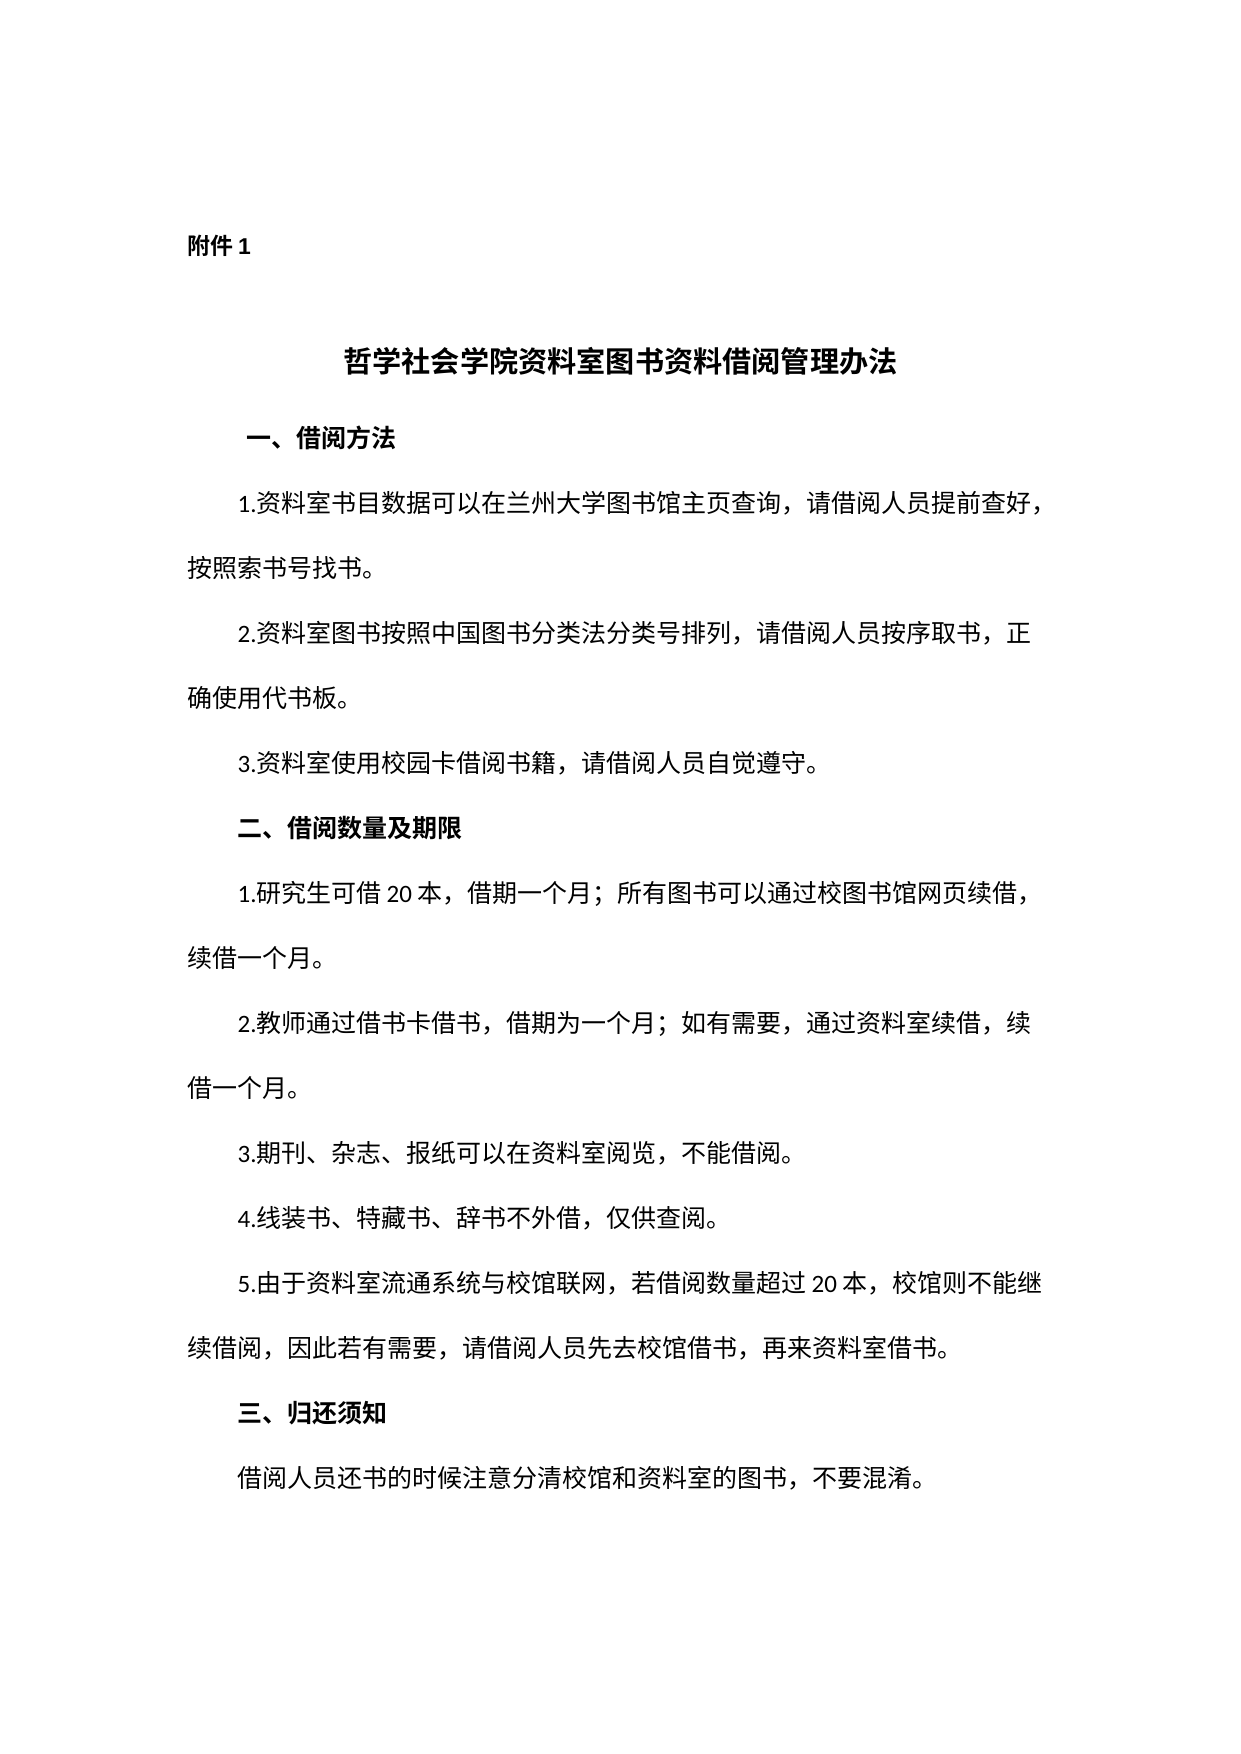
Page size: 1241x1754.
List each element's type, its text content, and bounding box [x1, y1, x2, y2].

text 3.资料室使用校园卡借阅书籍，请借阅人员自觉遵守。 [187, 729, 1053, 794]
text 二、借阅数量及期限 [187, 794, 1053, 859]
subtitle 哲学社会学院资料室图书资料借阅管理办法 [187, 327, 1053, 392]
text 4.线装书、特藏书、辞书不外借，仅供查阅。 [187, 1184, 1053, 1249]
text 1.研究生可借20本，借期一个月；所有图书可以通过校图书馆网页续借，续借一个月。 [187, 859, 1053, 989]
text 5.由于资料室流通系统与校馆联网，若借阅数量超过20本，校馆则不能继续借阅，因此若有需要，请借阅人员先去校馆借书，再来资料室借书。 [187, 1249, 1053, 1379]
text 1.资料室书目数据可以在兰州大学图书馆主页查询，请借阅人员提前查好，按照索书号找书。 [187, 469, 1053, 599]
text 三、归还须知 [187, 1379, 1053, 1444]
subtitle 附件1 [187, 212, 1053, 277]
text 3.期刊、杂志、报纸可以在资料室阅览，不能借阅。 [187, 1119, 1053, 1184]
text 2.资料室图书按照中国图书分类法分类号排列，请借阅人员按序取书，正确使用代书板。 [187, 599, 1053, 729]
text 借阅人员还书的时候注意分清校馆和资料室的图书，不要混淆。 [187, 1444, 1053, 1509]
text 一、借阅方法 [246, 404, 1053, 469]
text 2.教师通过借书卡借书，借期为一个月；如有需要，通过资料室续借，续借一个月。 [187, 989, 1053, 1119]
